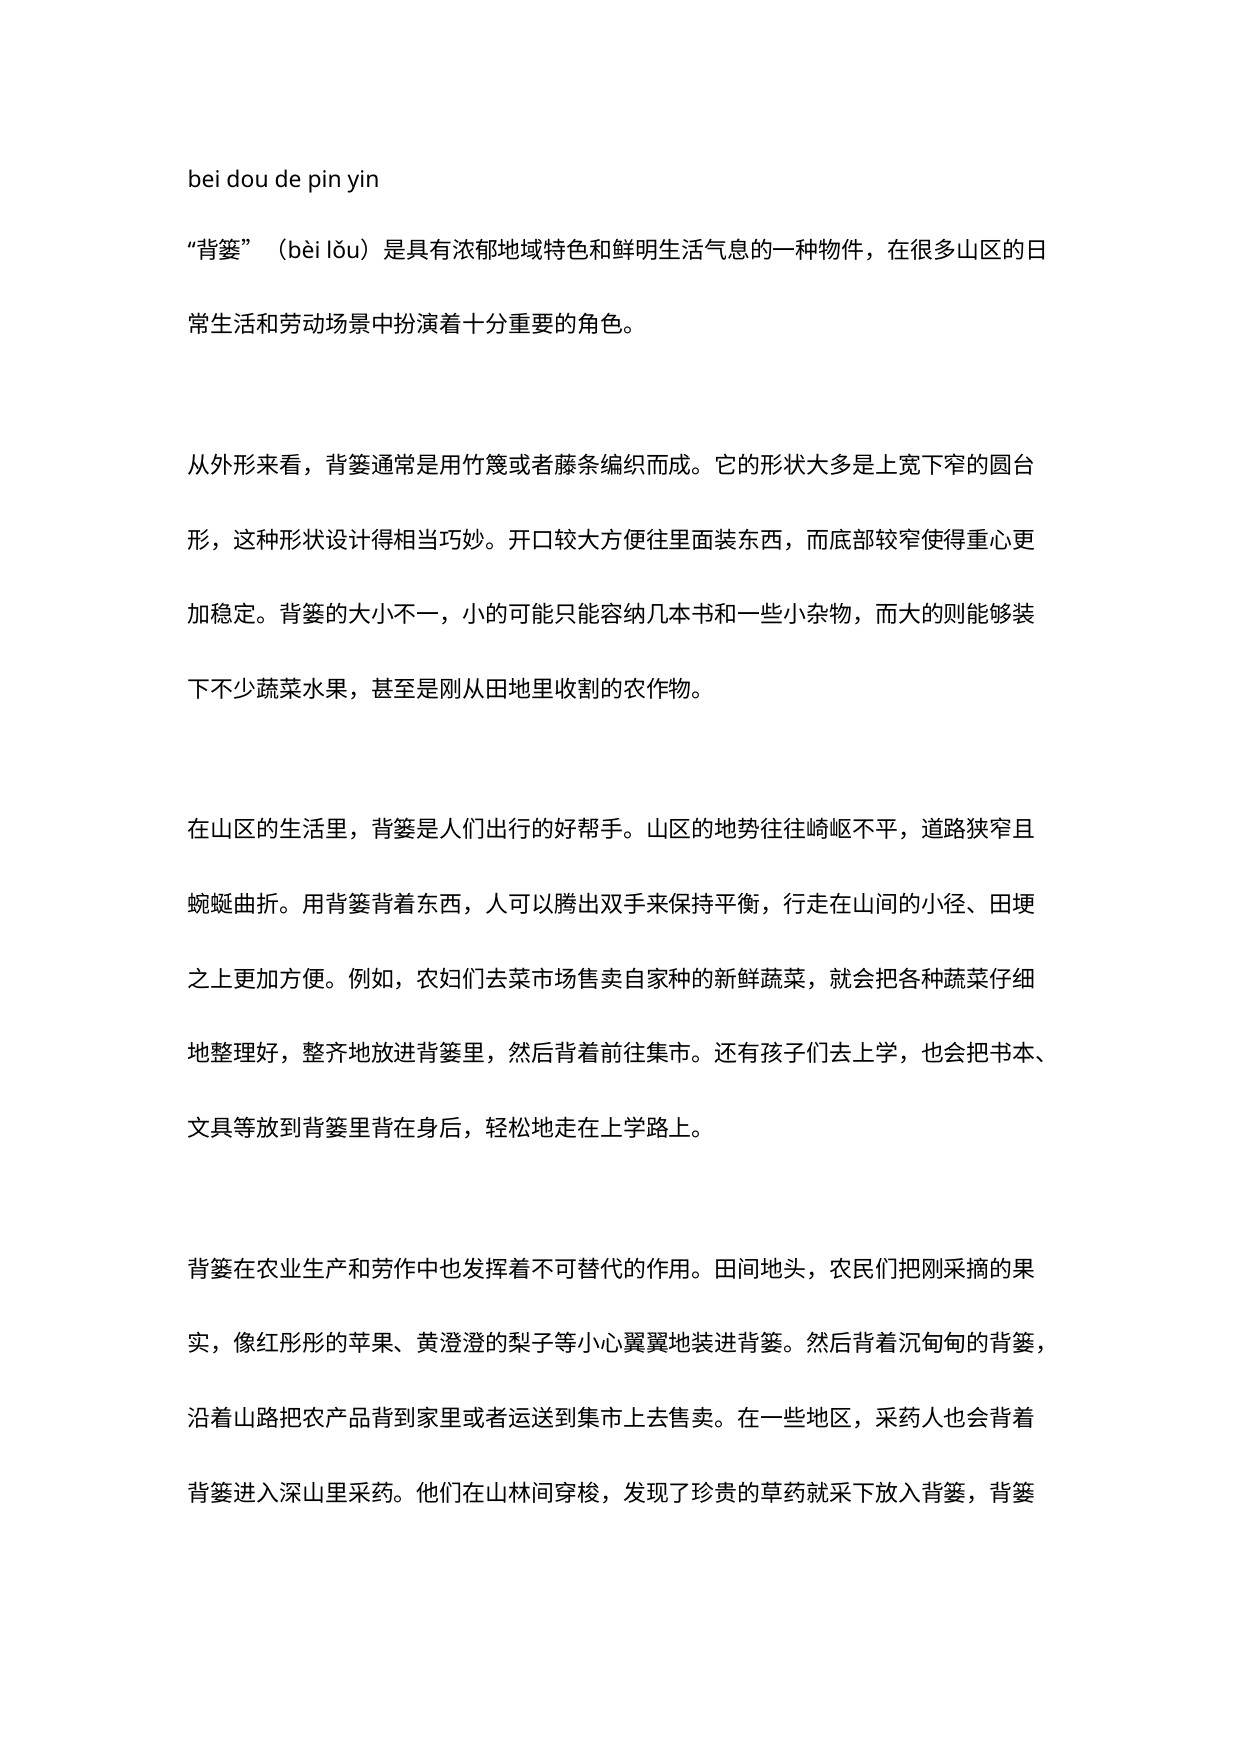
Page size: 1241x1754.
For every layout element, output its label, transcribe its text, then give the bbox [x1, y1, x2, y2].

text bei dou de pin yin [187, 162, 1053, 194]
text “背篓”（bèi lǒu）是具有浓郁地域特色和鲜明生活气息的一种物件，在很多山区的日常生活和劳动场景中扮演着十分重要的角色。 [187, 216, 1053, 356]
text 在山区的生活里，背篓是人们出行的好帮手。山区的地势往往崎岖不平，道路狭窄且蜿蜒曲折。用背篓背着东西，人可以腾出双手来保持平衡，行走在山间的小径、田埂之上更加方便。例如，农妇们去菜市场售卖自家种的新鲜蔬菜，就会把各种蔬菜仔细地整理好，整齐地放进背篓里，然后背着前往集市。还有孩子们去上学，也会把书本、文具等放到背篓里背在身后，轻松地走在上学路上。 [187, 795, 1053, 1159]
text 从外形来看，背篓通常是用竹篾或者藤条编织而成。它的形状大多是上宽下窄的圆台形，这种形状设计得相当巧妙。开口较大方便往里面装东西，而底部较窄使得重心更加稳定。背篓的大小不一，小的可能只能容纳几本书和一些小杂物，而大的则能够装下不少蔬菜水果，甚至是刚从田地里收割的农作物。 [187, 431, 1053, 720]
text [187, 1234, 1053, 1524]
